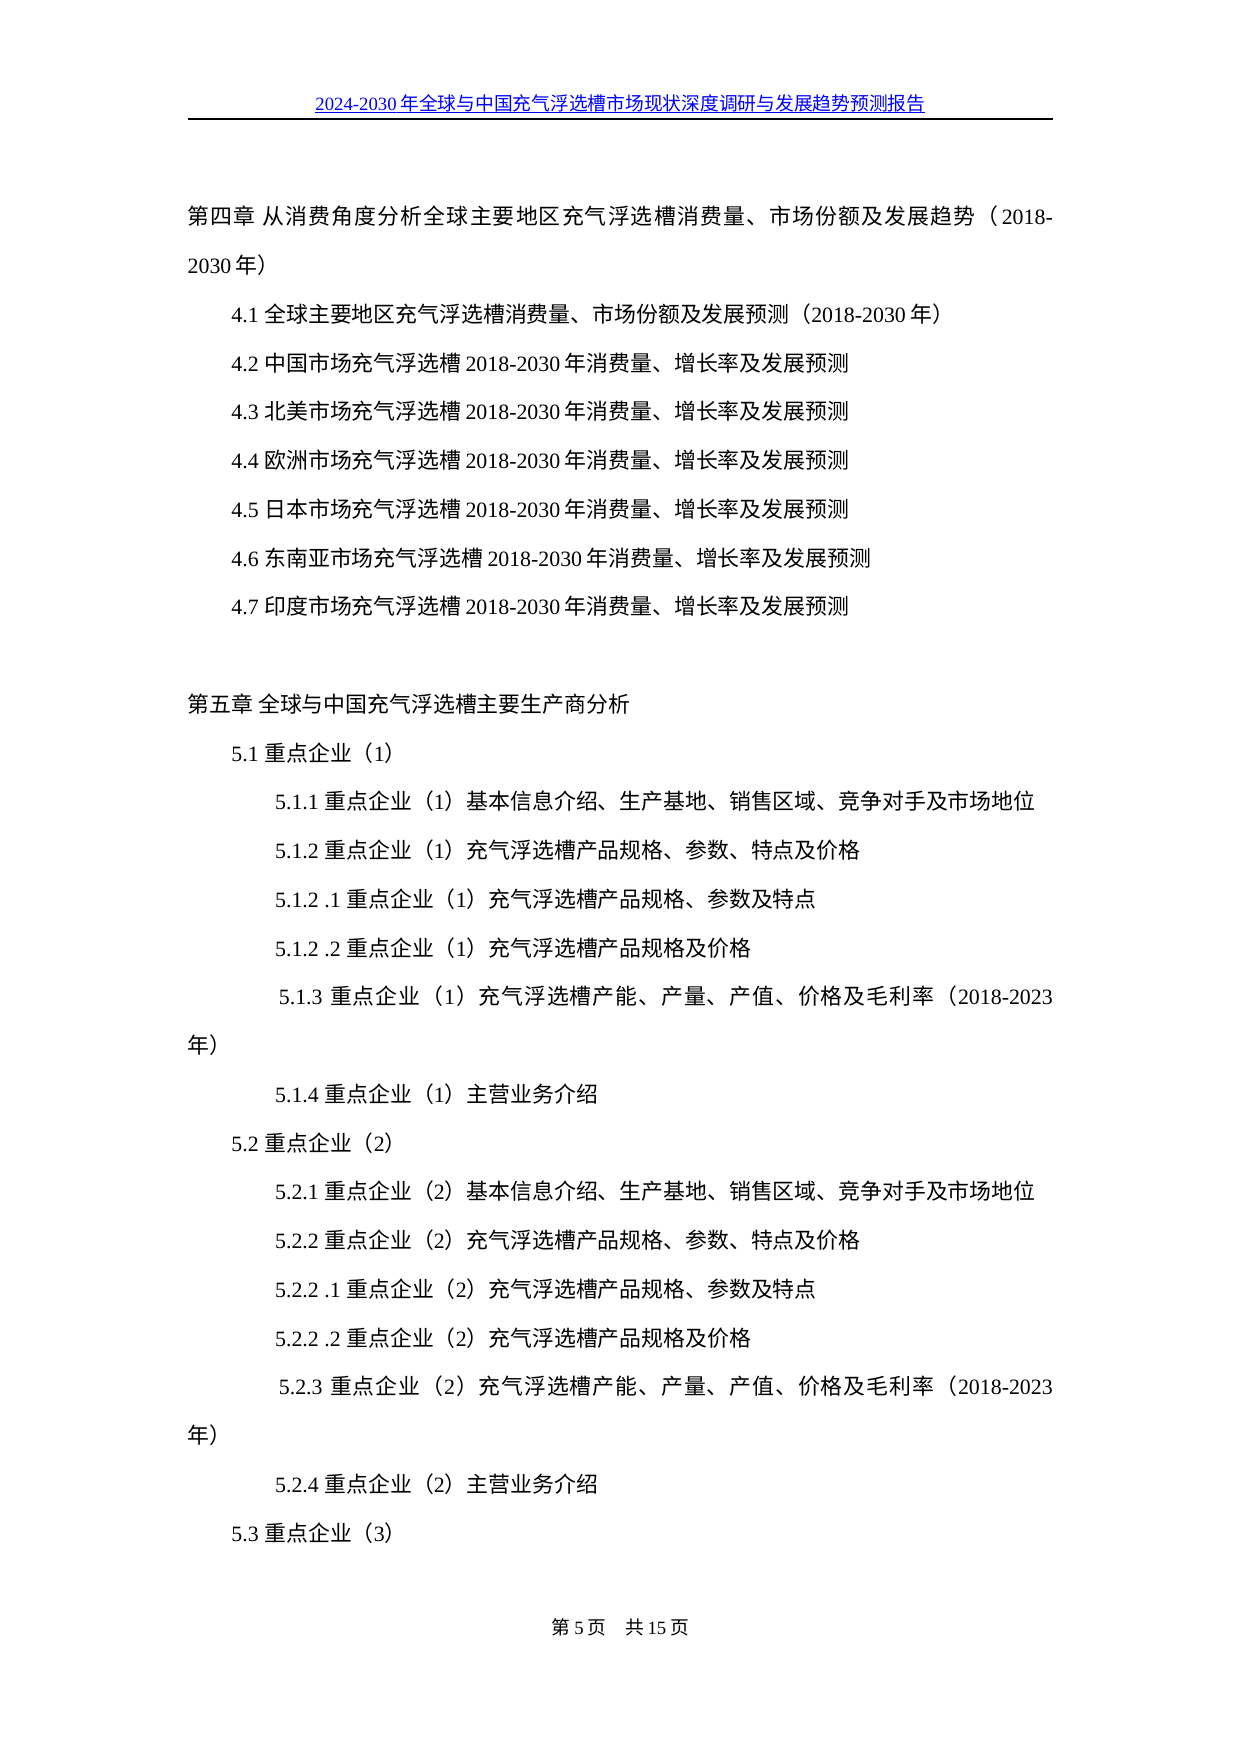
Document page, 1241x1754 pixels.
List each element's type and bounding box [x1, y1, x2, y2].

text [187, 150, 1053, 1548]
